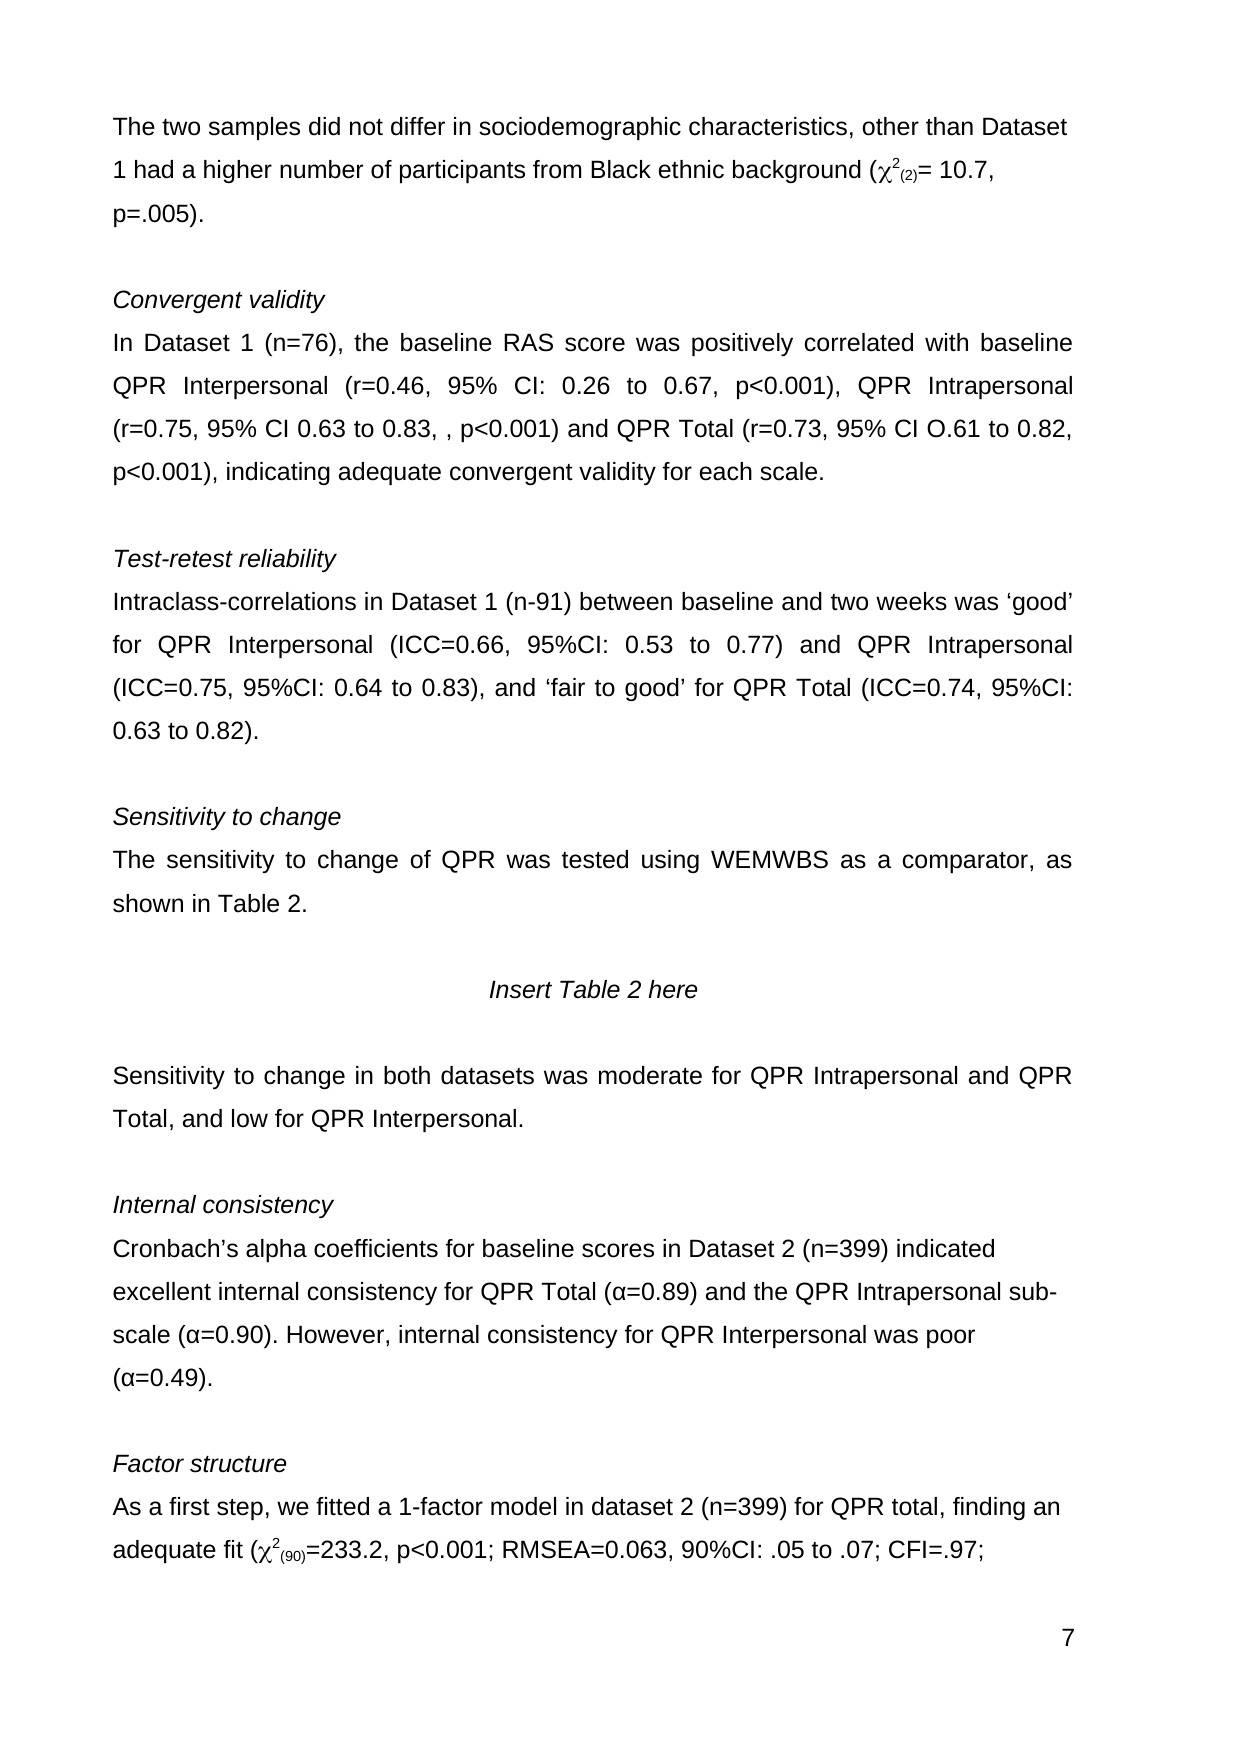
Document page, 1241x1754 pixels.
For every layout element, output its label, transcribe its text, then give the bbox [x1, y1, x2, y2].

text Cronbach’s alpha coefficients for baseline scores in Dataset 2 (n=399) indicated excellent internal consistency for QPR Total (α=0.89) and the QPR Intrapersonal sub-scale (α=0.90). However, internal consistency for QPR Interpersonal was poor (α=0.49). [112, 1233, 1075, 1392]
text The sensitivity to change of QPR was tested using WEMWBS as a comparator, as shown in Table 2. [112, 845, 1075, 917]
text Test-retest reliability [112, 543, 1075, 572]
text Sensitivity to change [112, 802, 1075, 831]
text Intraclass-correlations in Dataset 1 (n-91) between baseline and two weeks was ‘good’ for QPR Interpersonal (ICC=0.66, 95%CI: 0.53 to 0.77) and QPR Intrapersonal (ICC=0.75, 95%CI: 0.64 to 0.83), and ‘fair to good’ for QPR Total (ICC=0.74, 95%CI: 0.63 to 0.82). [112, 587, 1075, 745]
text Convergent validity [112, 285, 1075, 313]
text Insert Table 2 here [112, 975, 1075, 1003]
text The two samples did not differ in sociodemographic characteristics, other than Dataset 1 had a higher number of participants from Black ethnic background (2(2)= 10.7, p=.005). [112, 112, 1075, 227]
text Sensitivity to change in both datasets was moderate for QPR Intrapersonal and QPR Total, and low for QPR Interpersonal. [112, 1061, 1075, 1133]
text Internal consistency [112, 1190, 1075, 1219]
text Factor structure [112, 1449, 1075, 1478]
text In Dataset 1 (n=76), the baseline RAS score was positively correlated with baseline QPR Interpersonal (r=0.46, 95% CI: 0.26 to 0.67, p<0.001), QPR Intrapersonal (r=0.75, 95% CI 0.63 to 0.83, , p<0.001) and QPR Total (r=0.73, 95% CI O.61 to 0.82, p<0.001), indicating adequate convergent validity for each scale. [112, 328, 1075, 486]
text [112, 1492, 1075, 1564]
